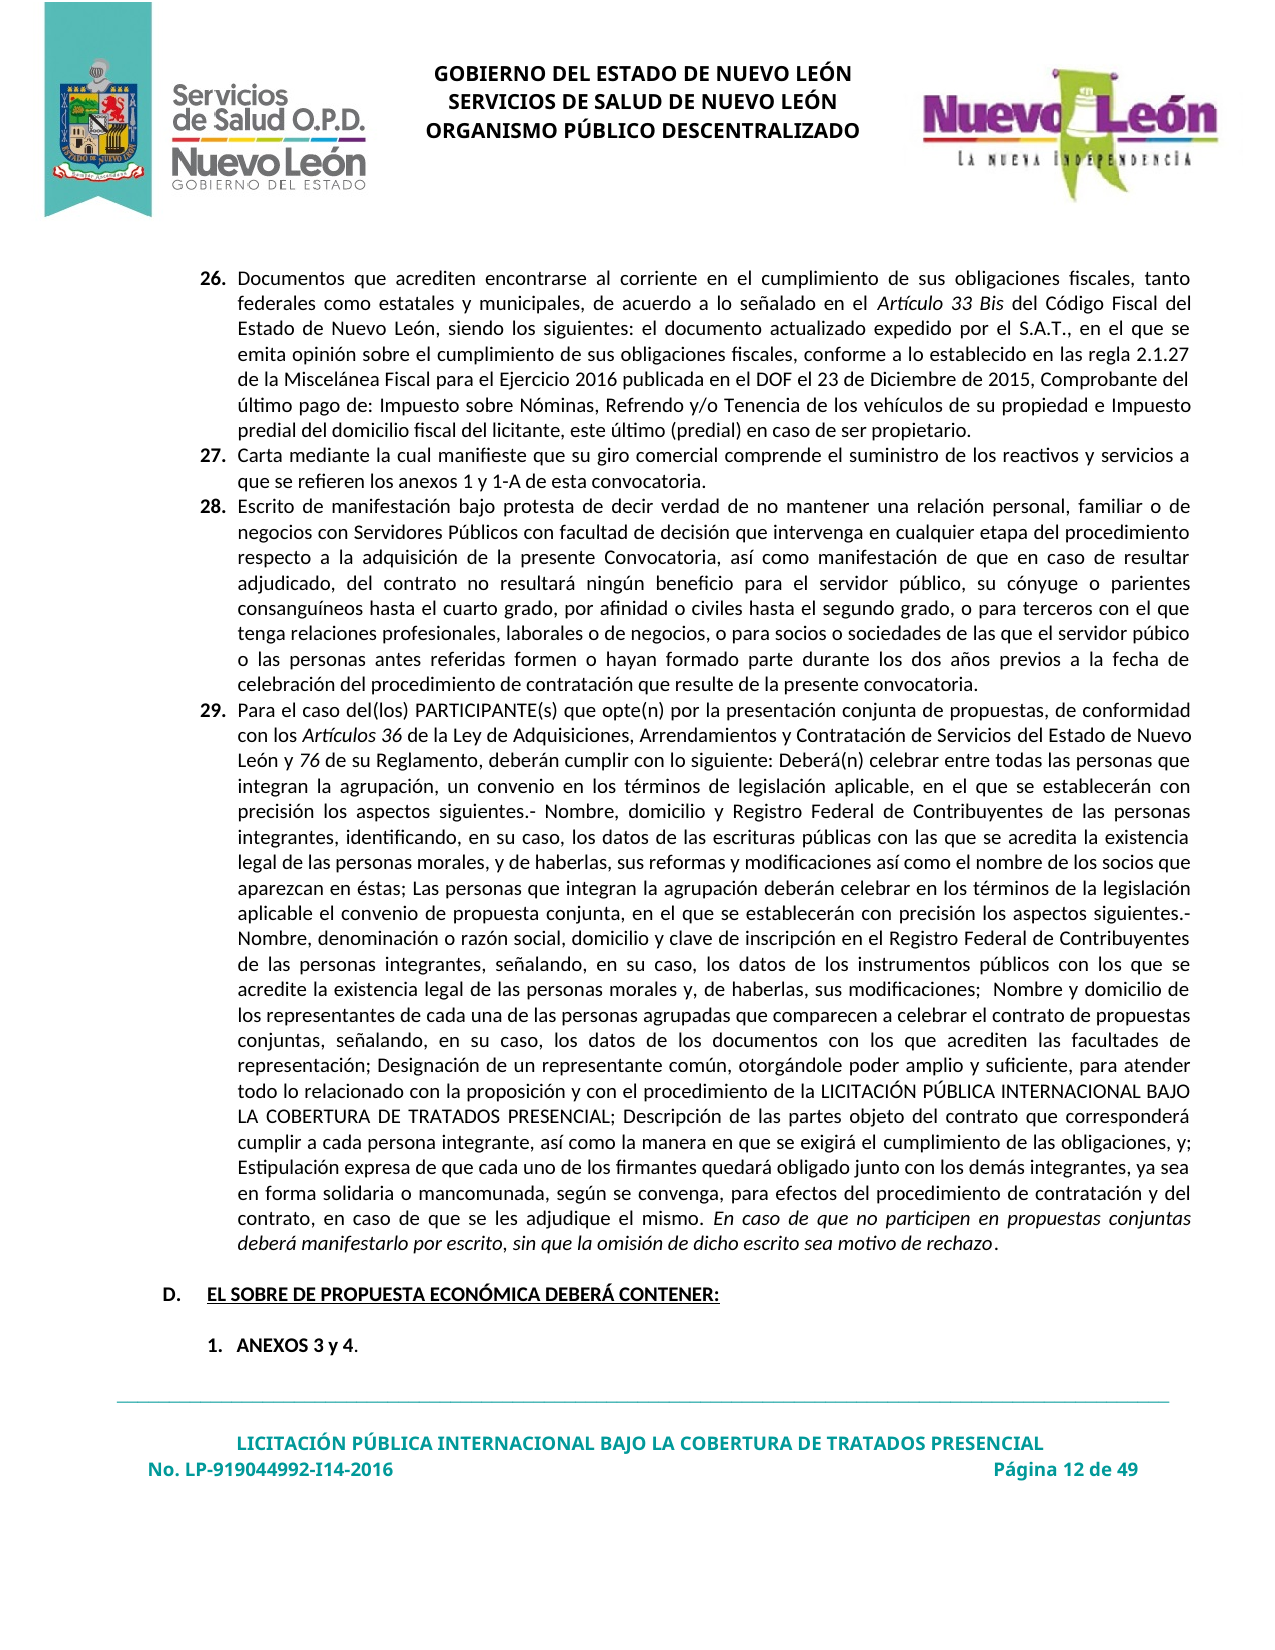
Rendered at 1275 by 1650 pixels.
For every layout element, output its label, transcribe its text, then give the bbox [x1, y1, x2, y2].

list Para el caso del(los) PARTICIPANTE(s) que opte(n) por la presentación conjunta de propuestas, de conformidad con los Artículos 36 de la Ley de Adquisiciones, Arrendamientos y Contratación de Servicios del Estado de Nuevo León y 76 de su Reglamento, deberán cumplir con lo siguiente: Deberá(n) celebrar entre todas las personas que integran la agrupación, un convenio en los términos de legislación aplicable, en el que se establecerán con precisión los aspectos siguientes.- Nombre, domicilio y Registro Federal de Contribuyentes de las personas integrantes, identificando, en su caso, los datos de las escrituras públicas con las que se acredita la existencia legal de las personas morales, y de haberlas, sus reformas y modificaciones así como el nombre de los socios que aparezcan en éstas; Las personas que integran la agrupación deberán celebrar en los términos de la legislación aplicable el convenio de propuesta conjunta, en el que se establecerán con precisión los aspectos siguientes.- Nombre, denominación o razón social, domicilio y clave de inscripción en el Registro Federal de Contribuyentes de las personas integrantes, señalando, en su caso, los datos de los instrumentos públicos con los que se acredite la existencia legal de las personas morales y, de haberlas, sus modificaciones; Nombre y domicilio de los representantes de cada una de las personas agrupadas que comparecen a celebrar el contrato de propuestas conjuntas, señalando, en su caso, los datos de los documentos con los que acrediten las facultades de representación; Designación de un representante común, otorgándole poder amplio y suficiente, para atender todo lo relacionado con la proposición y con el procedimiento de la LICITACIÓN PÚBLICA INTERNACIONAL BAJO LA COBERTURA DE TRATADOS PRESENCIAL; Descripción de las partes objeto del contrato que corresponderá cumplir a cada persona integrante, así como la manera en que se exigirá el cumplimiento de las obligaciones, y; Estipulación expresa de que cada uno de los firmantes quedará obligado junto con los demás integrantes, ya sea en forma solidaria o mancomunada, según se convenga, para efectos del procedimiento de contratación y del contrato, en caso de que se les adjudique el mismo. En caso de que no participen en propuestas conjuntas deberá manifestarlo por escrito, sin que la omisión de dicho escrito sea motivo de rechazo. [200, 697, 1192, 1256]
list Carta mediante la cual manifieste que su giro comercial comprende el suministro de los reactivos y servicios a que se refieren los anexos 1 y 1-A de esta convocatoria. [200, 443, 1192, 493]
list ANEXOS 3 y 4. [207, 1332, 1178, 1358]
picture [15, 2, 1249, 229]
list Documentos que acrediten encontrarse al corriente en el cumplimiento de sus obligaciones fiscales, tanto federales como estatales y municipales, de acuerdo a lo señalado en el Artículo 33 Bis del Código Fiscal del Estado de Nuevo León, siendo los siguientes: el documento actualizado expedido por el S.A.T., en el que se emita opinión sobre el cumplimiento de sus obligaciones fiscales, conforme a lo establecido en las regla 2.1.27 de la Miscelánea Fiscal para el Ejercicio 2016 publicada en el DOF el 23 de Diciembre de 2015, Comprobante del último pago de: Impuesto sobre Nóminas, Refrendo y/o Tenencia de los vehículos de su propiedad e Impuesto predial del domicilio fiscal del licitante, este último (predial) en caso de ser propietario. [200, 265, 1192, 443]
list EL SOBRE DE PROPUESTA ECONÓMICA DEBERÁ CONTENER: [162, 1281, 1178, 1307]
list Escrito de manifestación bajo protesta de decir verdad de no mantener una relación personal, familiar o de negocios con Servidores Públicos con facultad de decisión que intervenga en cualquier etapa del procedimiento respecto a la adquisición de la presente Convocatoria, así como manifestación de que en caso de resultar adjudicado, del contrato no resultará ningún beneficio para el servidor público, su cónyuge o parientes consanguíneos hasta el cuarto grado, por afinidad o civiles hasta el segundo grado, o para terceros con el que tenga relaciones profesionales, laborales o de negocios, o para socios o sociedades de las que el servidor púbico o las personas antes referidas formen o hayan formado parte durante los dos años previos a la fecha de celebración del procedimiento de contratación que resulte de la presente convocatoria. [200, 493, 1192, 697]
